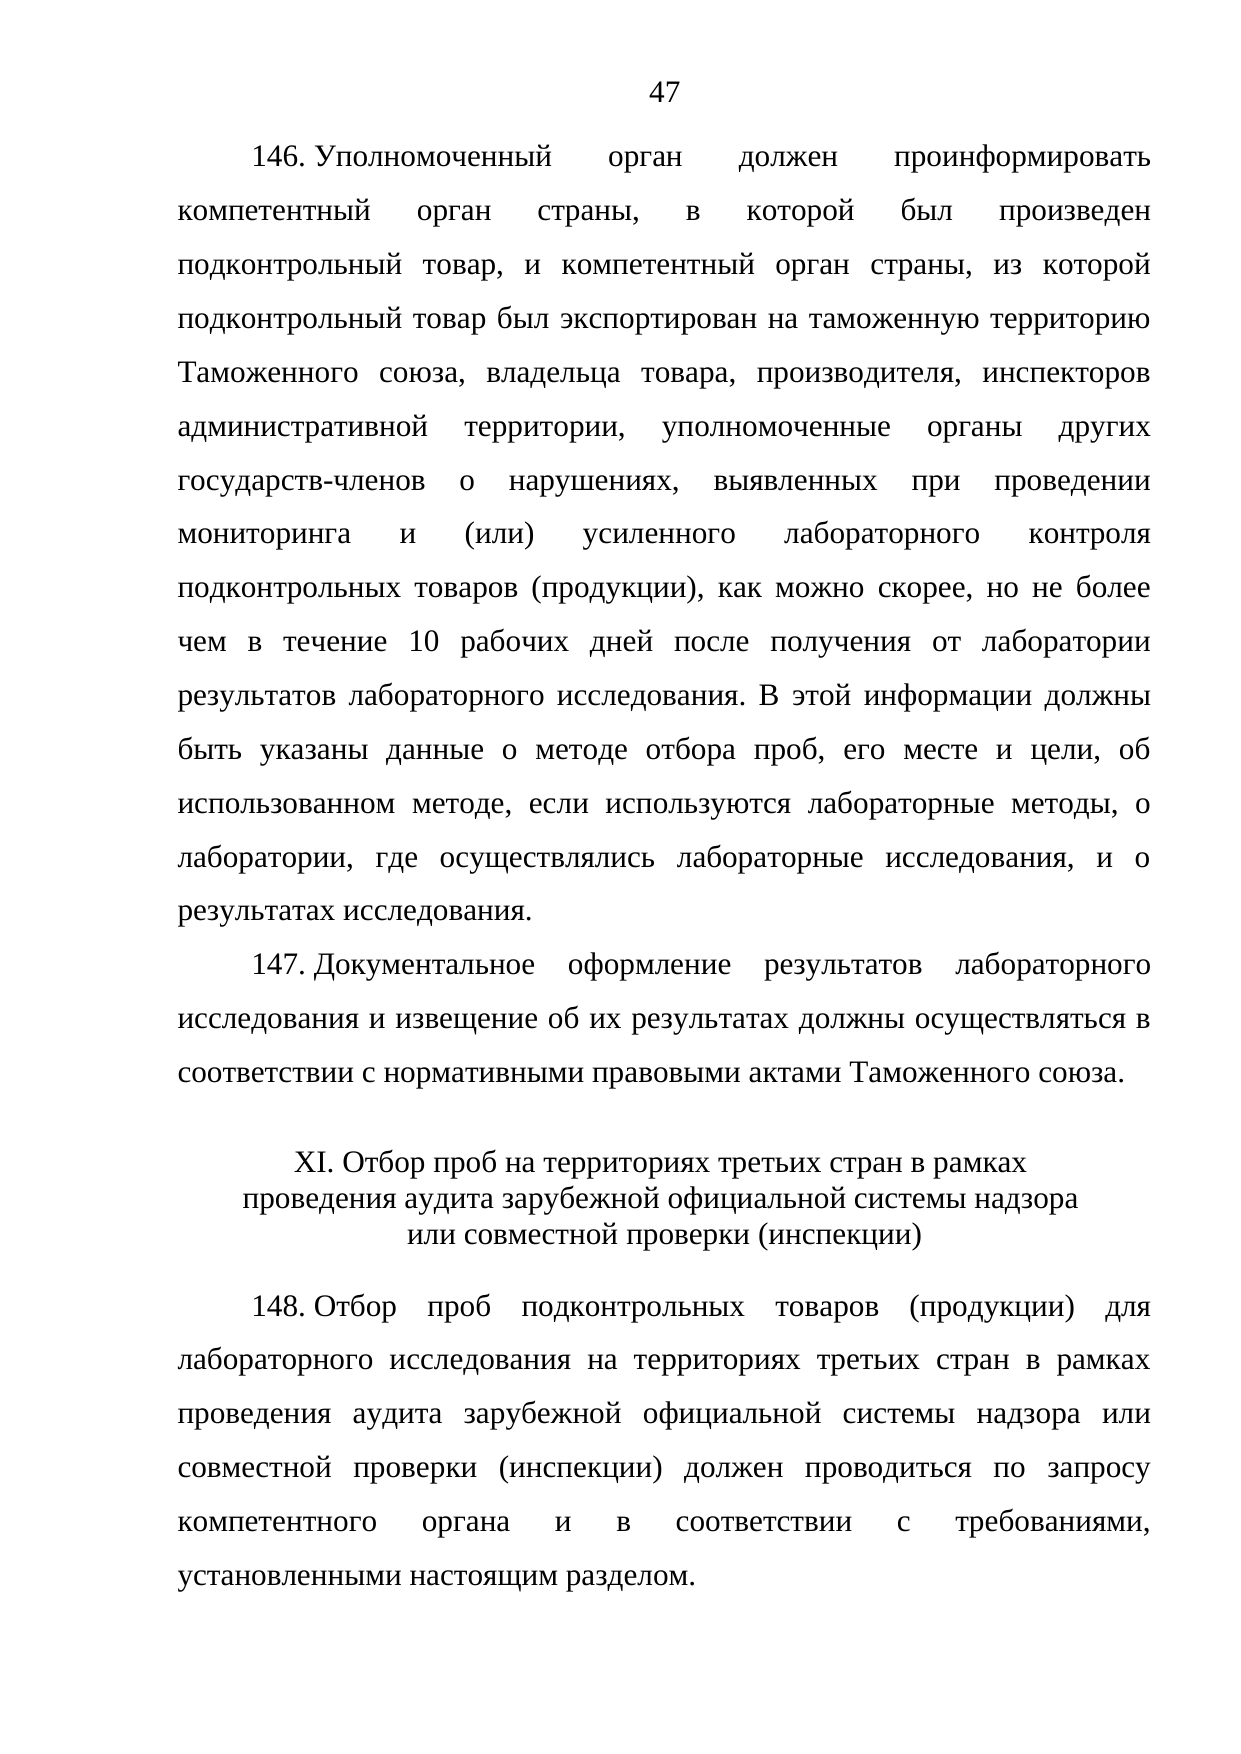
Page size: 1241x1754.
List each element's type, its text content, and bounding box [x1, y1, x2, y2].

text 146. Уполномоченный орган должен проинформировать компетентный орган страны, в которой был произведен подконтрольный товар, и компетентный орган страны, из которой подконтрольный товар был экспортирован на таможенную территорию Таможенного союза, владельца товара, производителя, инспекторов административной территории, уполномоченные органы других государств-членов о нарушениях, выявленных при проведении мониторинга и (или) усиленного лабораторного контроля подконтрольных товаров (продукции), как можно скорее, но не более чем в течение 10 рабочих дней после получения от лаборатории результатов лабораторного исследования. В этой информации должны быть указаны данные о методе отбора проб, его месте и цели, об использованном методе, если используются лабораторные методы, о лаборатории, где осуществлялись лабораторные исследования, и о результатах исследования. [177, 138, 1152, 928]
text XI. Отбор проб на территориях третьих стран в рамках проведения аудита зарубежной официальной системы надзора или совместной проверки (инспекции) [177, 1143, 1152, 1251]
text 148. Отбор проб подконтрольных товаров (продукции) для лабораторного исследования на территориях третьих стран в рамках проведения аудита зарубежной официальной системы надзора или совместной проверки (инспекции) должен проводиться по запросу компетентного органа и в соответствии с требованиями, установленными настоящим разделом. [177, 1287, 1152, 1592]
text 147. Документальное оформление результатов лабораторного исследования и извещение об их результатах должны осуществляться в соответствии с нормативными правовыми актами Таможенного союза. [177, 946, 1152, 1089]
